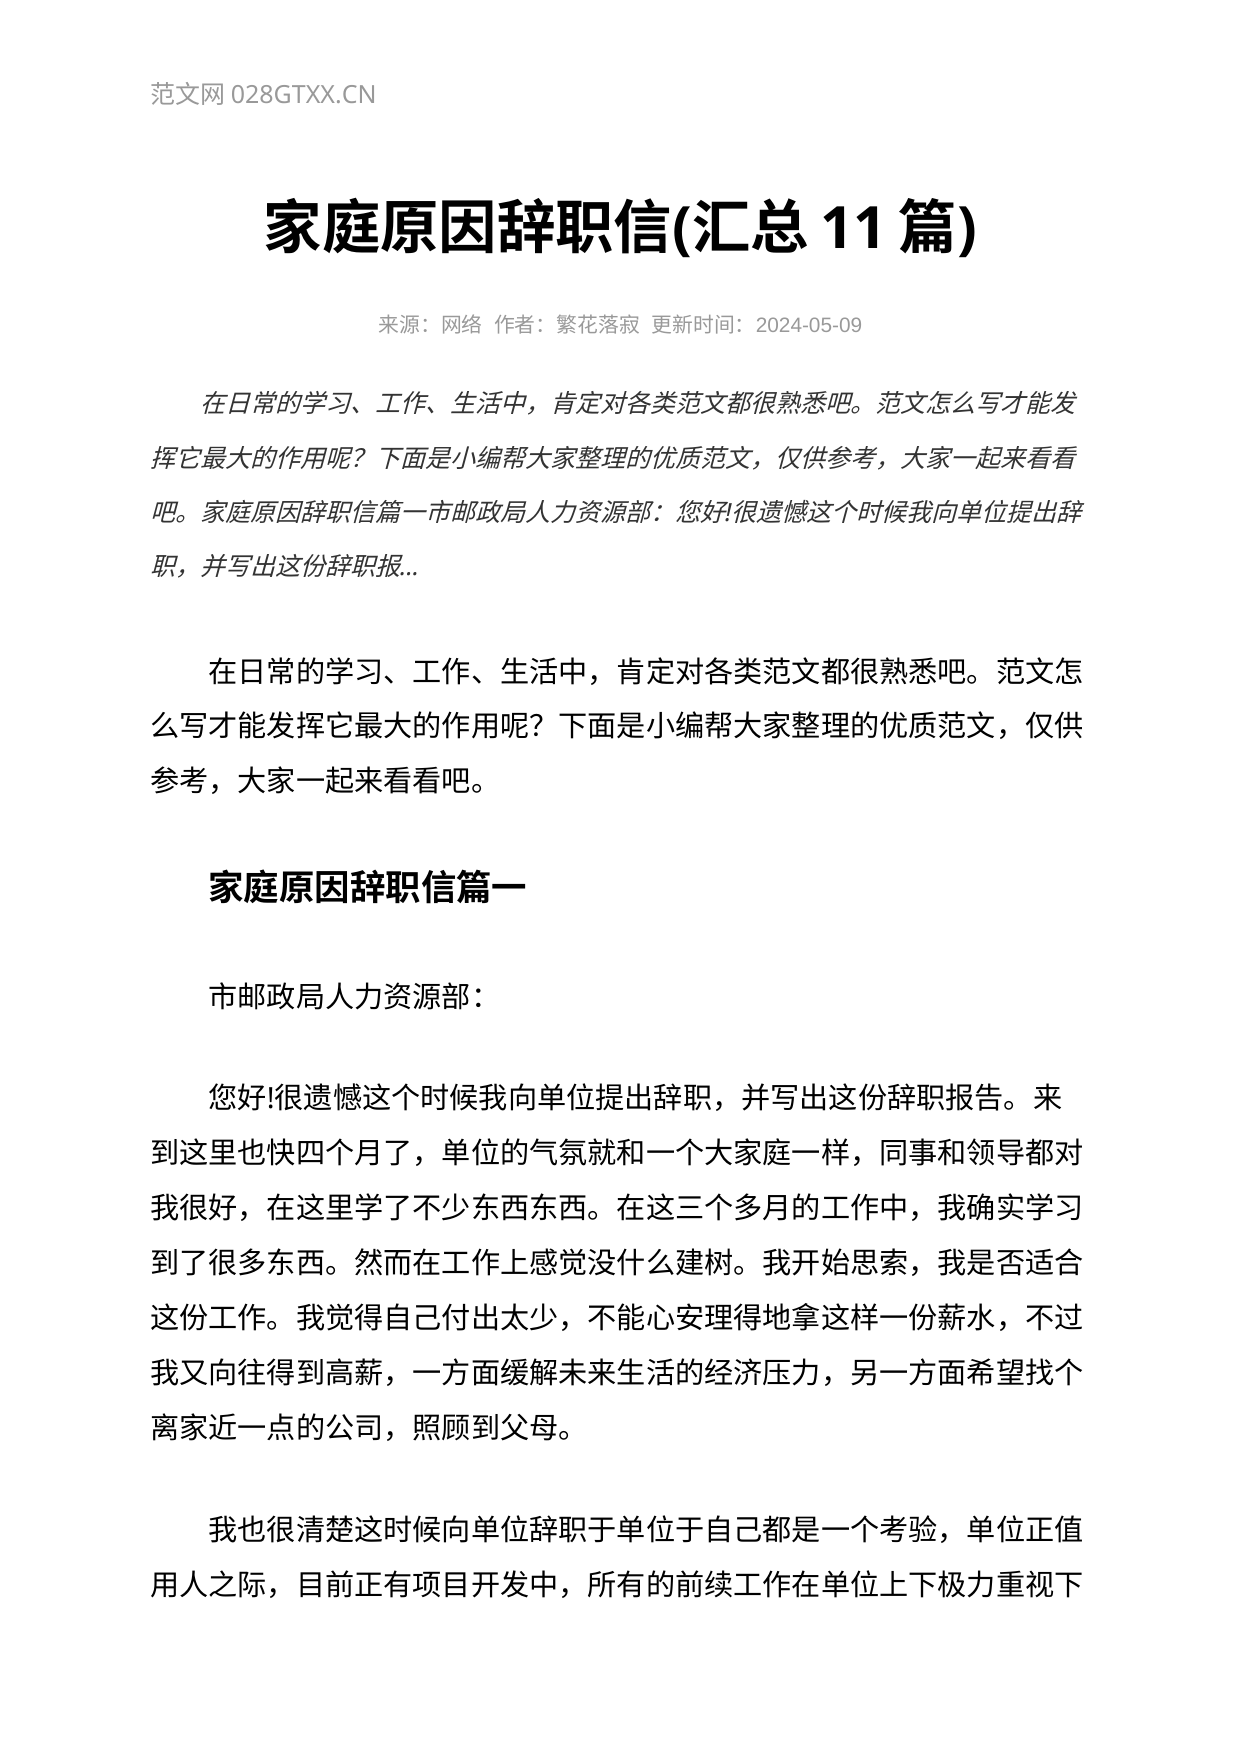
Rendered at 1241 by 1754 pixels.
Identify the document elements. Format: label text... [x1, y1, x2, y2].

text 家庭原因辞职信篇一 [150, 860, 1090, 911]
text 来源：网络 作者：繁花落寂 更新时间：2024-05-09 [150, 313, 1090, 337]
text 市邮政局人力资源部： [150, 973, 1090, 1015]
text 您好!很遗憾这个时候我向单位提出辞职，并写出这份辞职报告。来到这里也快四个月了，单位的气氛就和一个大家庭一样，同事和领导都对我很好，在这里学了不少东西东西。在这三个多月的工作中，我确实学习到了很多东西。然而在工作上感觉没什么建树。我开始思索，我是否适合这份工作。我觉得自己付出太少，不能心安理得地拿这样一份薪水，不过我又向往得到高薪，一方面缓解未来生活的经济压力，另一方面希望找个离家近一点的公司，照顾到父母。 [150, 1075, 1090, 1447]
text 在日常的学习、工作、生活中，肯定对各类范文都很熟悉吧。范文怎么写才能发挥它最大的作用呢？下面是小编帮大家整理的优质范文，仅供参考，大家一起来看看吧。家庭原因辞职信篇一市邮政局人力资源部：您好!很遗憾这个时候我向单位提出辞职，并写出这份辞职报... [150, 384, 1090, 583]
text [150, 1506, 1090, 1603]
text 在日常的学习、工作、生活中，肯定对各类范文都很熟悉吧。范文怎么写才能发挥它最大的作用呢？下面是小编帮大家整理的优质范文，仅供参考，大家一起来看看吧。 [150, 648, 1090, 800]
subtitle 家庭原因辞职信(汇总11篇) [150, 181, 1090, 266]
